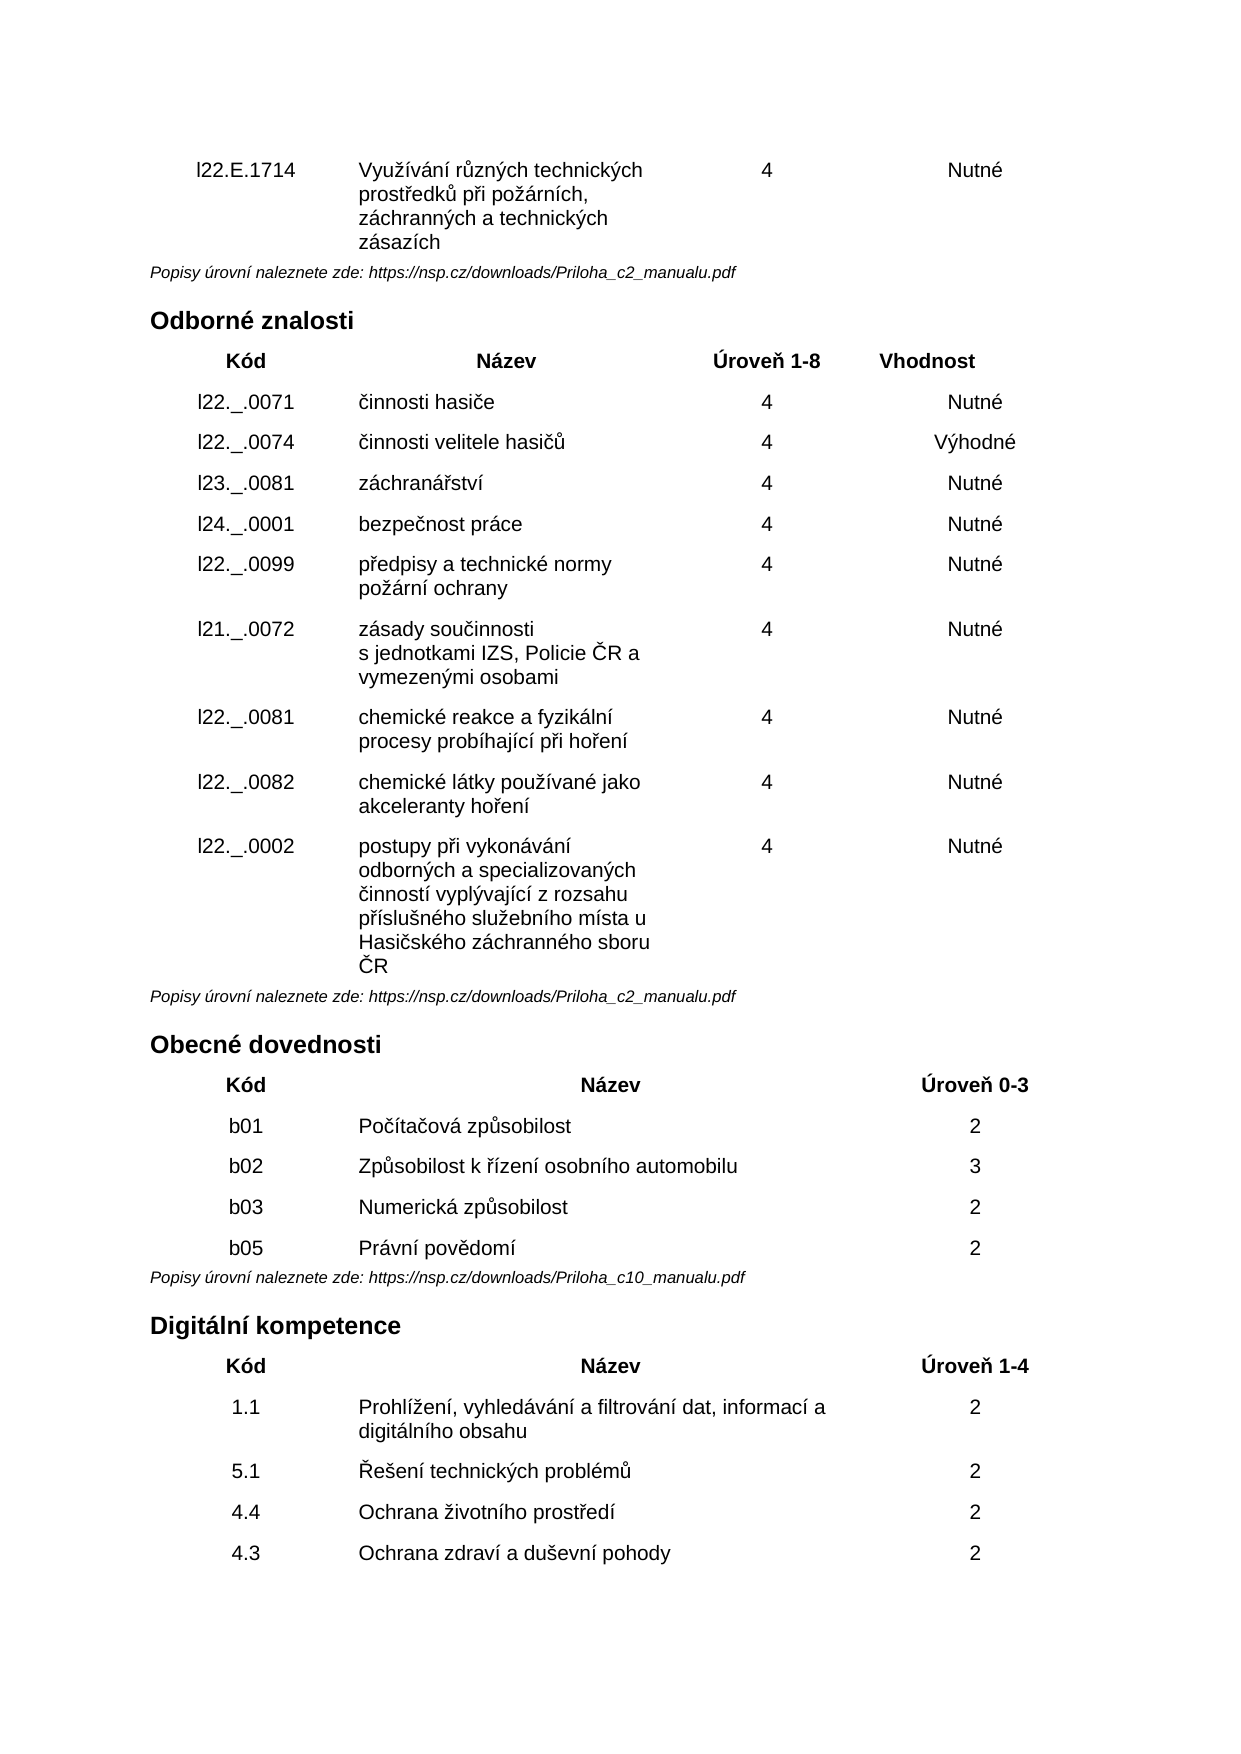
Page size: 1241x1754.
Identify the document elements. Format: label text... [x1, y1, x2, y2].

table_cell 4 [663, 697, 871, 761]
table_cell 4 [663, 608, 871, 697]
table_cell 2 [871, 1105, 1079, 1146]
table_cell Využívání různých technických prostředků při požárních, záchranných a technických zásazích [350, 150, 662, 262]
text Popisy úrovní naleznete zde: https://nsp.cz/downloads/Priloha_c2_manualu.pdf [150, 262, 1090, 282]
table_cell l22._.0082 [142, 761, 350, 826]
table_cell 4 [663, 826, 871, 986]
table_cell l22._.0099 [142, 544, 350, 608]
table_header Kód [142, 1346, 350, 1386]
table_cell Nutné [871, 761, 1079, 826]
table_cell 4 [663, 544, 871, 608]
table_cell 3 [871, 1146, 1079, 1186]
table_cell b03 [142, 1186, 350, 1227]
table_cell Nutné [871, 463, 1079, 503]
table_cell Ochrana životního prostředí [350, 1492, 871, 1532]
table_cell 2 [871, 1532, 1079, 1573]
table_cell záchranářství [350, 463, 662, 503]
table_cell 1.1 [142, 1386, 350, 1451]
table_cell Nutné [871, 150, 1079, 262]
table_header Název [350, 341, 662, 381]
table_cell 4 [663, 150, 871, 262]
table_header Vhodnost [871, 341, 1079, 381]
table_cell l22.E.1714 [142, 150, 350, 262]
subtitle Digitální kompetence [150, 1311, 1090, 1339]
table_cell l22._.0081 [142, 697, 350, 761]
table_cell Počítačová způsobilost [350, 1105, 871, 1146]
table_header Kód [142, 341, 350, 381]
table_cell Způsobilost k řízení osobního automobilu [350, 1146, 871, 1186]
table_cell 2 [871, 1451, 1079, 1492]
table_cell 4.4 [142, 1492, 350, 1532]
table_header Název [350, 1065, 871, 1105]
table_cell 4 [663, 463, 871, 503]
table_header Úroveň 1-8 [663, 341, 871, 381]
table_cell 2 [871, 1186, 1079, 1227]
table_cell chemické látky používané jako akceleranty hoření [350, 761, 662, 826]
table_cell zásady součinnosti s jednotkami IZS, Policie ČR a vymezenými osobami [350, 608, 662, 697]
table_cell 4 [663, 422, 871, 462]
table_cell Výhodné [871, 422, 1079, 462]
table_cell Nutné [871, 826, 1079, 986]
table_cell l22._.0071 [142, 381, 350, 422]
table_cell bezpečnost práce [350, 503, 662, 544]
table_cell postupy při vykonávání odborných a specializovaných činností vyplývající z rozsahu příslušného služebního místa u Hasičského záchranného sboru ČR [350, 826, 662, 986]
table_cell Nutné [871, 544, 1079, 608]
table_cell Nutné [871, 697, 1079, 761]
table_cell b02 [142, 1146, 350, 1186]
table_cell l21._.0072 [142, 608, 350, 697]
subtitle Obecné dovednosti [150, 1029, 1090, 1058]
table_cell 2 [871, 1227, 1079, 1268]
table_cell 4 [663, 761, 871, 826]
table_cell 4.3 [142, 1532, 350, 1573]
table_cell činnosti velitele hasičů [350, 422, 662, 462]
table_cell l23._.0081 [142, 463, 350, 503]
table_header Název [350, 1346, 871, 1386]
table_cell Numerická způsobilost [350, 1186, 871, 1227]
table_cell činnosti hasiče [350, 381, 662, 422]
table_cell l22._.0002 [142, 826, 350, 986]
table_cell 4 [663, 503, 871, 544]
table_cell 2 [871, 1492, 1079, 1532]
table_cell 2 [871, 1386, 1079, 1451]
table_cell chemické reakce a fyzikální procesy probíhající při hoření [350, 697, 662, 761]
table_header Úroveň 1-4 [871, 1346, 1079, 1386]
table_cell l24._.0001 [142, 503, 350, 544]
table_cell Nutné [871, 503, 1079, 544]
table_cell Nutné [871, 608, 1079, 697]
table_cell předpisy a technické normy požární ochrany [350, 544, 662, 608]
table_cell Nutné [871, 381, 1079, 422]
table_cell b05 [142, 1227, 350, 1268]
subtitle Odborné znalosti [150, 306, 1090, 334]
table_cell Prohlížení, vyhledávání a filtrování dat, informací a digitálního obsahu [350, 1386, 871, 1451]
table_cell Právní povědomí [350, 1227, 871, 1268]
text Popisy úrovní naleznete zde: https://nsp.cz/downloads/Priloha_c10_manualu.pdf [150, 1268, 1090, 1287]
table_header Úroveň 0-3 [871, 1065, 1079, 1105]
table_header Kód [142, 1065, 350, 1105]
table_cell l22._.0074 [142, 422, 350, 462]
table_cell Řešení technických problémů [350, 1451, 871, 1492]
table_cell b01 [142, 1105, 350, 1146]
table_cell 4 [663, 381, 871, 422]
table_cell 5.1 [142, 1451, 350, 1492]
text Popisy úrovní naleznete zde: https://nsp.cz/downloads/Priloha_c2_manualu.pdf [150, 986, 1090, 1006]
table_cell Ochrana zdraví a duševní pohody [350, 1532, 871, 1573]
